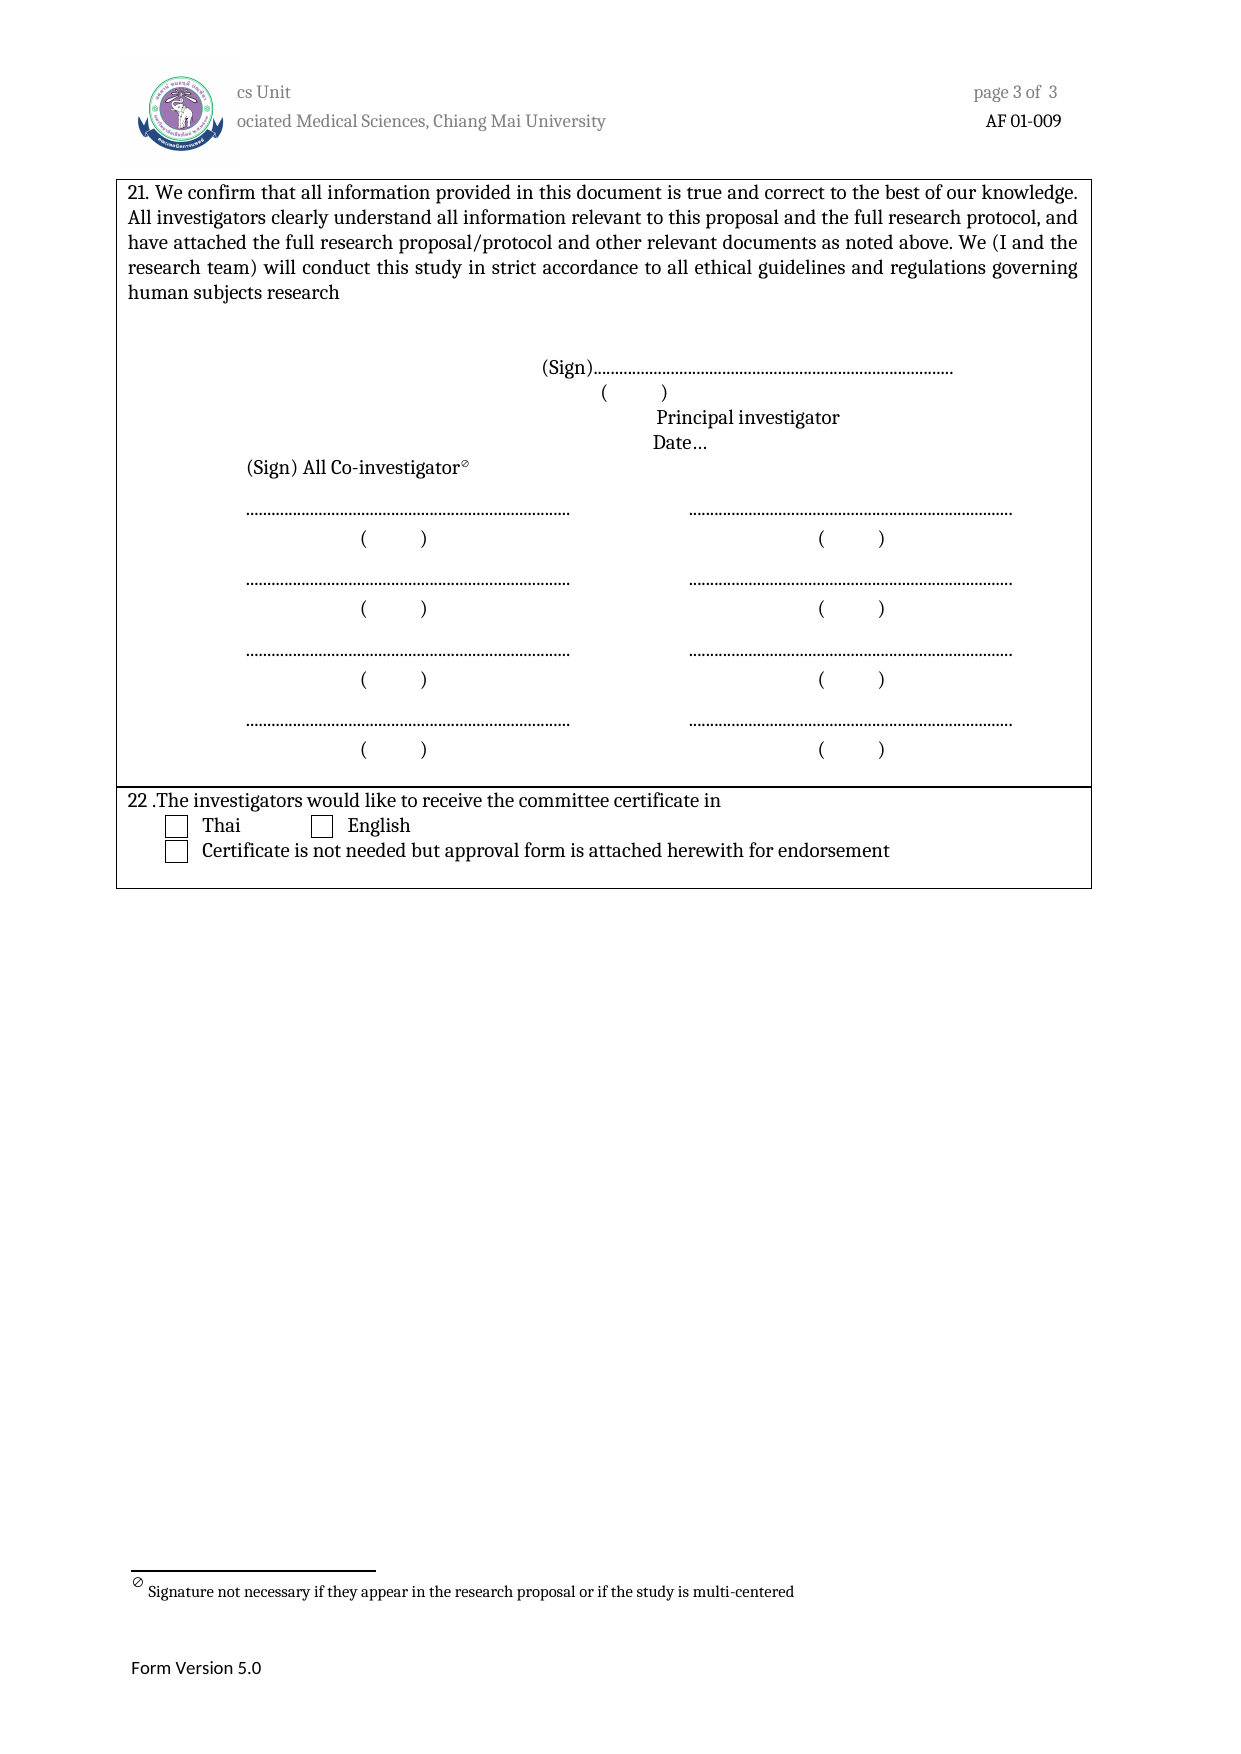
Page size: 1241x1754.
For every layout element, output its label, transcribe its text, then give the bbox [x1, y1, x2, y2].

table_cell 21. We confirm that all information provided in this document is true and correct to the best of our knowledge. All investigators clearly understand all information relevant to this proposal and the full research protocol, and have attached the full research proposal/protocol and other relevant documents as noted above. We (I and the research team) will conduct this study in strict accordance to all ethical guidelines and regulations governing human subjects research (Sign) ( ) Principal investigator Date… (Sign) All Co-investigator ( ) ( ) ( ) ( ) ( ) ( ) ( ) ( ) [117, 180, 1091, 786]
table_cell 22 .The investigators would like to receive the committee certificate in Thai English Certificate is not needed but approval form is attached herewith for endorsement [117, 788, 1091, 887]
picture [123, 56, 236, 169]
